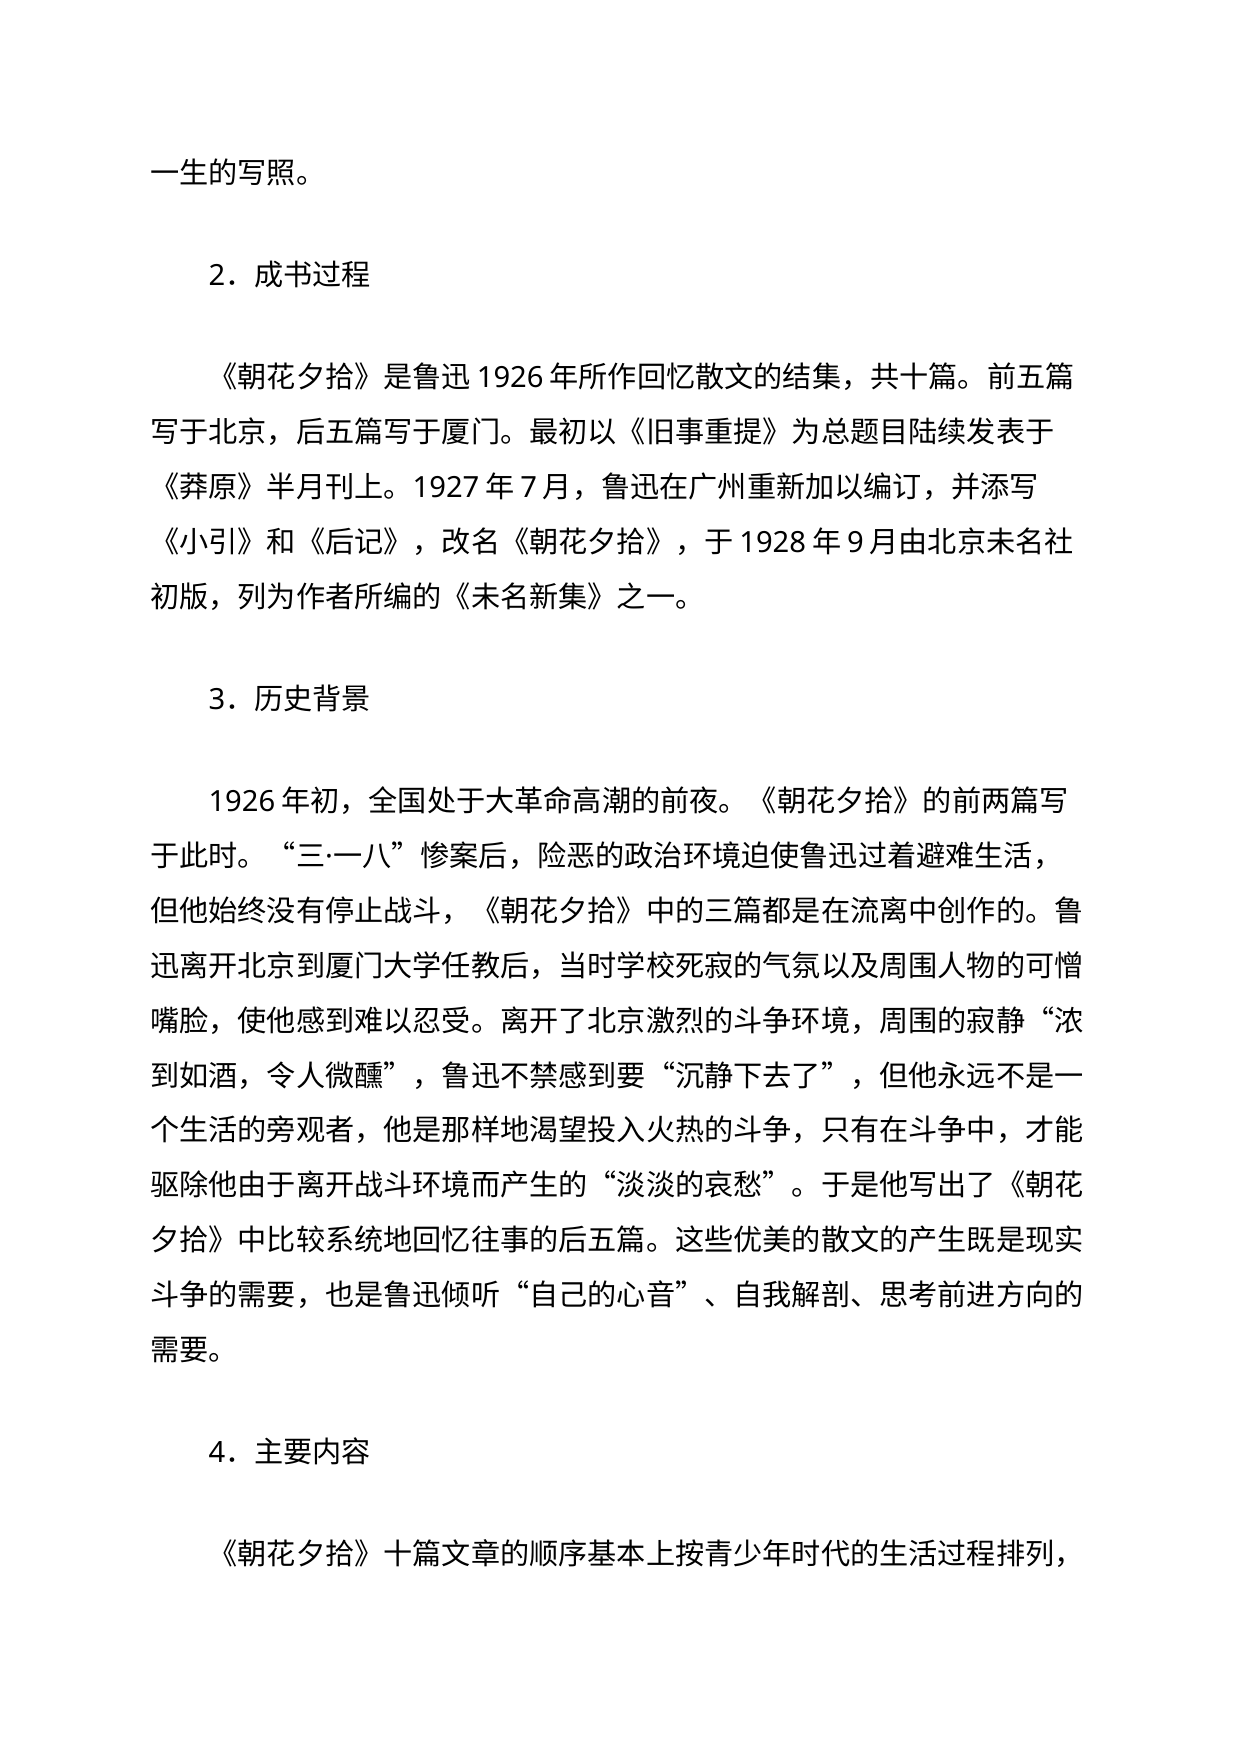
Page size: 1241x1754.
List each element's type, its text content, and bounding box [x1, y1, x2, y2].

text 3．历史背景 [150, 675, 1090, 718]
text 《朝花夕拾》是鲁迅1926年所作回忆散文的结集，共十篇。前五篇写于北京，后五篇写于厦门。最初以《旧事重提》为总题目陆续发表于《莽原》半月刊上。1927年7月，鲁迅在广州重新加以编订，并添写《小引》和《后记》，改名《朝花夕拾》，于1928年9月由北京未名社初版，列为作者所编的《未名新集》之一。 [150, 354, 1090, 616]
text 4．主要内容 [150, 1428, 1090, 1471]
text 2．成书过程 [150, 252, 1090, 294]
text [150, 1530, 1090, 1573]
text 1926年初，全国处于大革命高潮的前夜。《朝花夕拾》的前两篇写于此时。“三·一八”惨案后，险恶的政治环境迫使鲁迅过着避难生活，但他始终没有停止战斗，《朝花夕拾》中的三篇都是在流离中创作的。鲁迅离开北京到厦门大学任教后，当时学校死寂的气氛以及周围人物的可憎嘴脸，使他感到难以忍受。离开了北京激烈的斗争环境，周围的寂静“浓到如酒，令人微醺”，鲁迅不禁感到要“沉静下去了”，但他永远不是一个生活的旁观者，他是那样地渴望投入火热的斗争，只有在斗争中，才能驱除他由于离开战斗环境而产生的“淡淡的哀愁”。于是他写出了《朝花夕拾》中比较系统地回忆往事的后五篇。这些优美的散文的产生既是现实斗争的需要，也是鲁迅倾听“自己的心音”、自我解剖、思考前进方向的需要。 [150, 777, 1090, 1369]
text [150, 150, 1090, 192]
